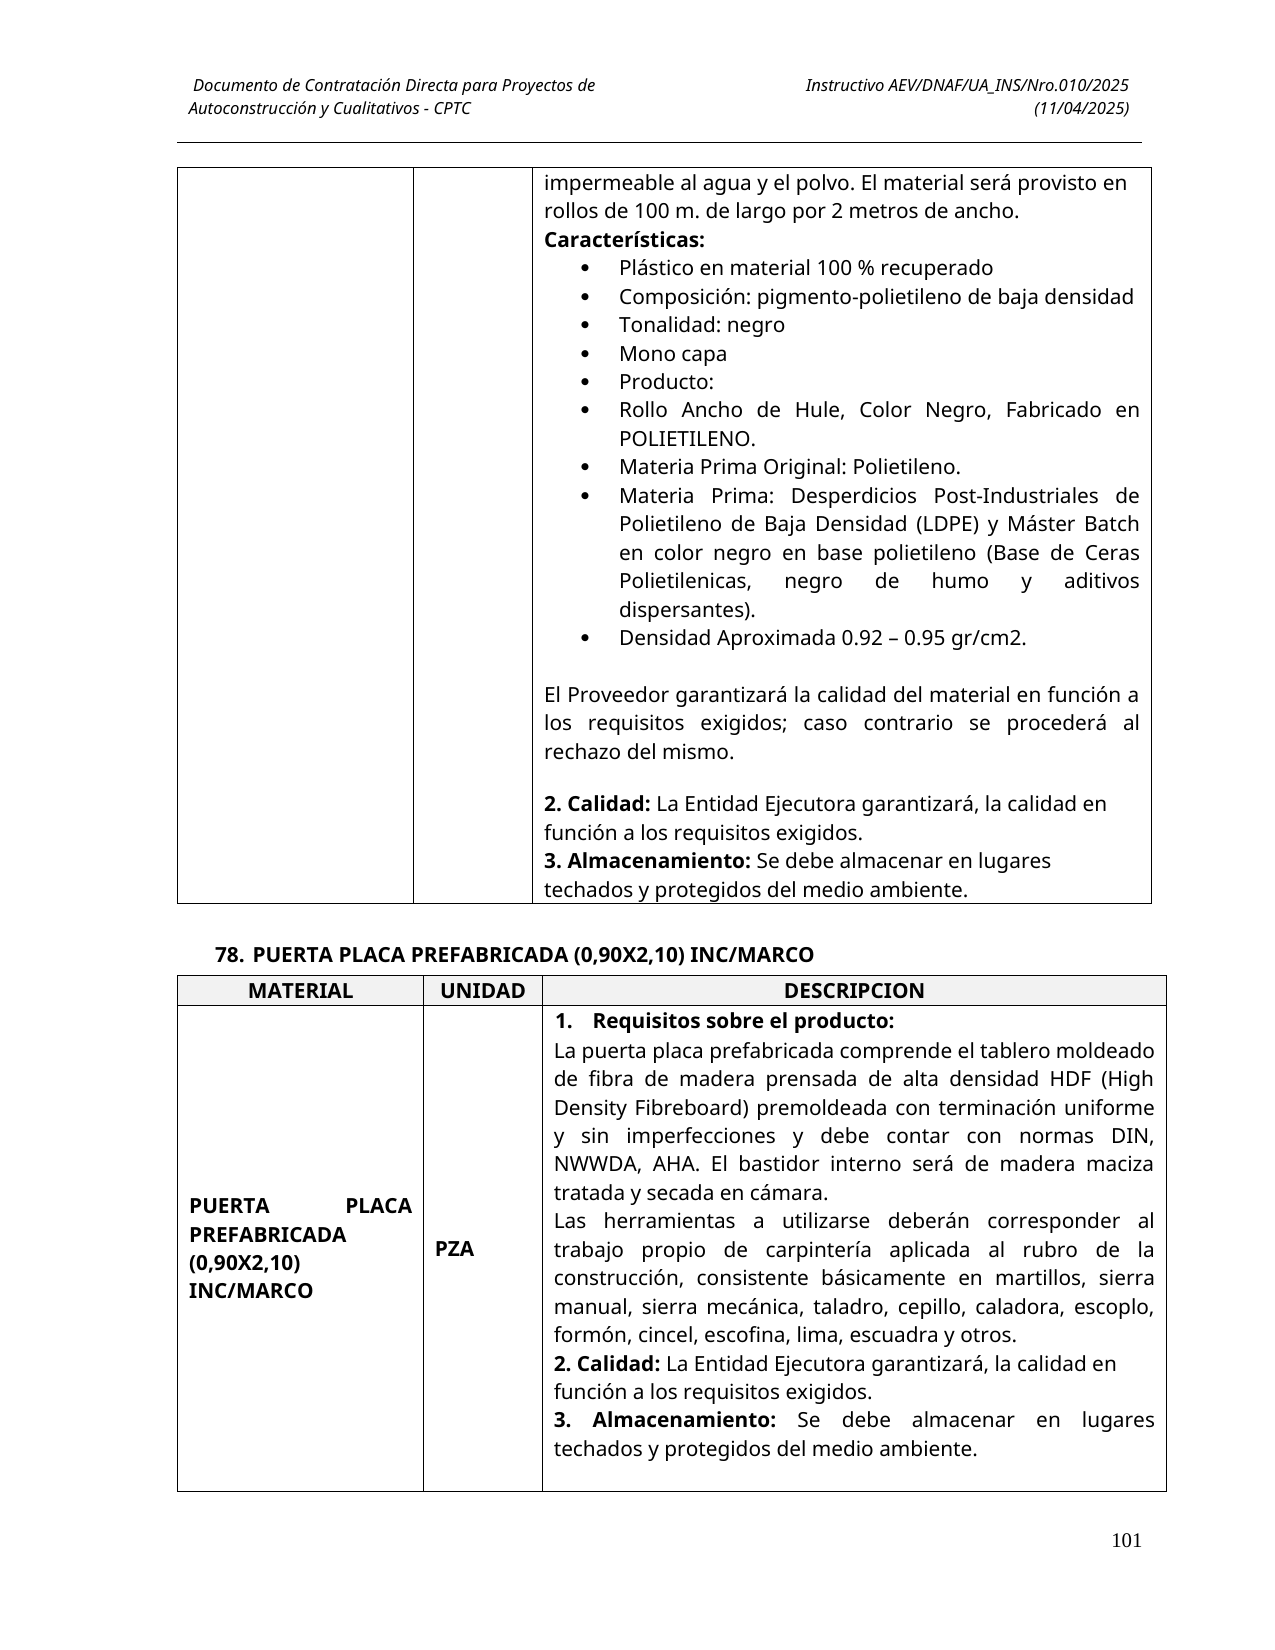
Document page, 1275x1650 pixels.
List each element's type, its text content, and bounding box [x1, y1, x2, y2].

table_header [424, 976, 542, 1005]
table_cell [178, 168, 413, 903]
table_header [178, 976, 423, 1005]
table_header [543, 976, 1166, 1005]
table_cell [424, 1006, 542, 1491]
list PUERTA PLACA PREFABRICADA (0,90X2,10) INC/MARCO [215, 940, 1142, 968]
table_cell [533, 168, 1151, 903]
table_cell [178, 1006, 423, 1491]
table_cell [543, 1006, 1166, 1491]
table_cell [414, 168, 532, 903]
